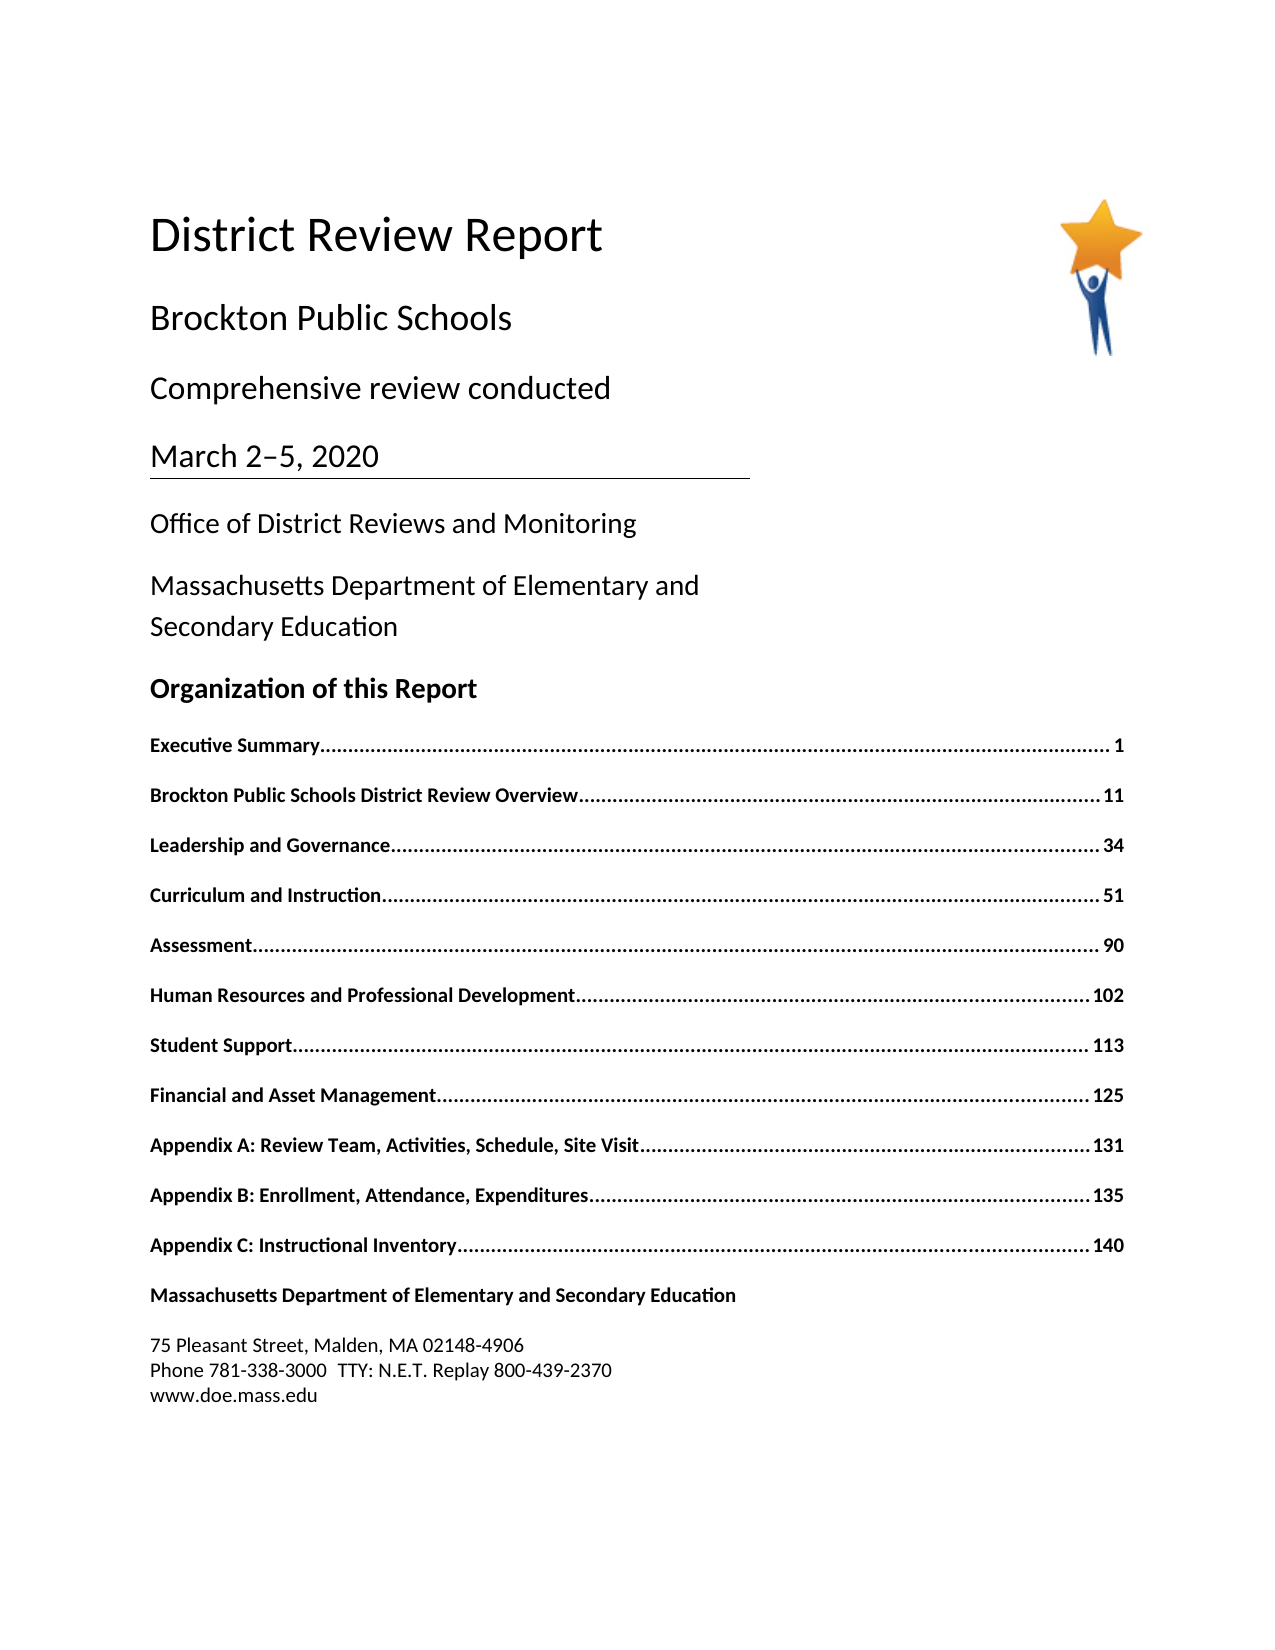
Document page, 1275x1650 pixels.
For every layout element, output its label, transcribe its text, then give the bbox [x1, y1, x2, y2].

text Comprehensive review conducted [150, 367, 750, 408]
text Office of District Reviews and Monitoring [150, 506, 750, 541]
text Executive Summary 1 [150, 732, 1125, 757]
text Student Support 113 [150, 1032, 1125, 1057]
text Massachusetts Department of Elementary and Secondary Education [150, 567, 750, 644]
text Appendix B: Enrollment, Attendance, Expenditures 135 [150, 1182, 1125, 1207]
text Leadership and Governance 34 [150, 832, 1125, 857]
text Financial and Asset Management 125 [150, 1082, 1125, 1107]
picture [1050, 199, 1150, 356]
text Brockton Public Schools [150, 294, 750, 339]
text Phone 781-338-3000 TTY: N.E.T. Replay 800-439-2370 [150, 1357, 900, 1383]
text District Review Report [150, 203, 750, 264]
text 75 Pleasant Street, Malden, MA 02148-4906 [150, 1332, 900, 1357]
text Brockton Public Schools District Review Overview 11 [150, 782, 1125, 807]
text Curriculum and Instruction 51 [150, 882, 1125, 907]
text Appendix A: Review Team, Activities, Schedule, Site Visit 131 [150, 1132, 1125, 1157]
text Assessment 90 [150, 932, 1125, 957]
text Human Resources and Professional Development 102 [150, 982, 1125, 1007]
text Massachusetts Department of Elementary and Secondary Education [150, 1282, 1125, 1307]
text March 2–5, 2020 [150, 435, 750, 478]
text Appendix C: Instructional Inventory 140 [150, 1232, 1125, 1257]
text www.doe.mass.edu [150, 1383, 900, 1408]
text Organization of this Report [150, 670, 750, 706]
